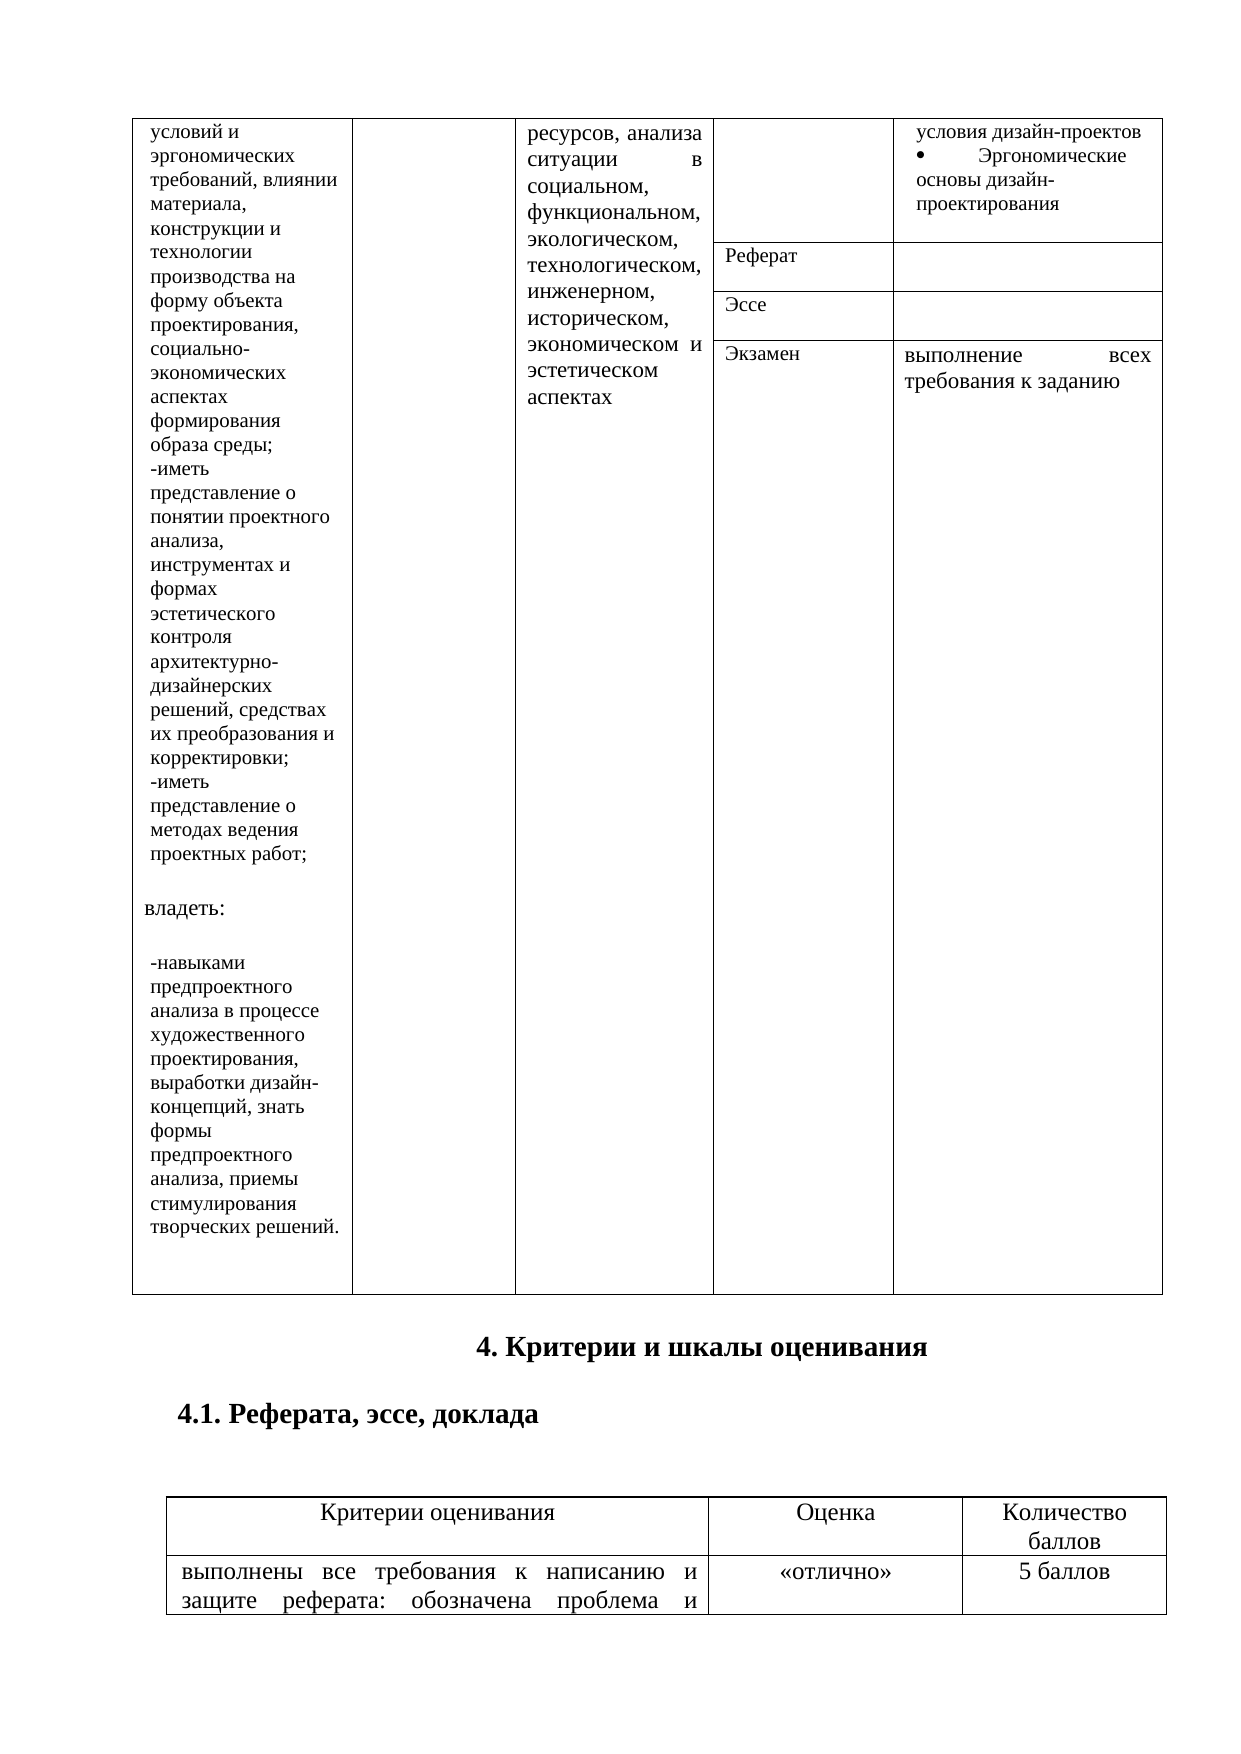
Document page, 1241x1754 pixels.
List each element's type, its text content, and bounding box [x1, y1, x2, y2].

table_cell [714, 119, 893, 242]
text 4. Критерии и шкалы оценивания [252, 1329, 1152, 1362]
table_cell [894, 243, 1162, 291]
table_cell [167, 1556, 708, 1613]
table_cell Эссе [714, 292, 893, 340]
table_header Оценка [709, 1498, 962, 1555]
table_cell Экзамен [714, 341, 893, 1294]
table_cell выполнение всех требования к заданию [894, 341, 1162, 1294]
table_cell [894, 119, 1162, 242]
table_cell [894, 292, 1162, 340]
table_header Критерии оценивания [167, 1498, 708, 1555]
text 4.1. Реферата, эссе, доклада [177, 1396, 1152, 1429]
table_header Количество баллов [963, 1498, 1166, 1555]
table_cell 5 баллов [963, 1556, 1166, 1613]
table_cell «отлично» [709, 1556, 962, 1613]
table_cell Реферат [714, 243, 893, 291]
